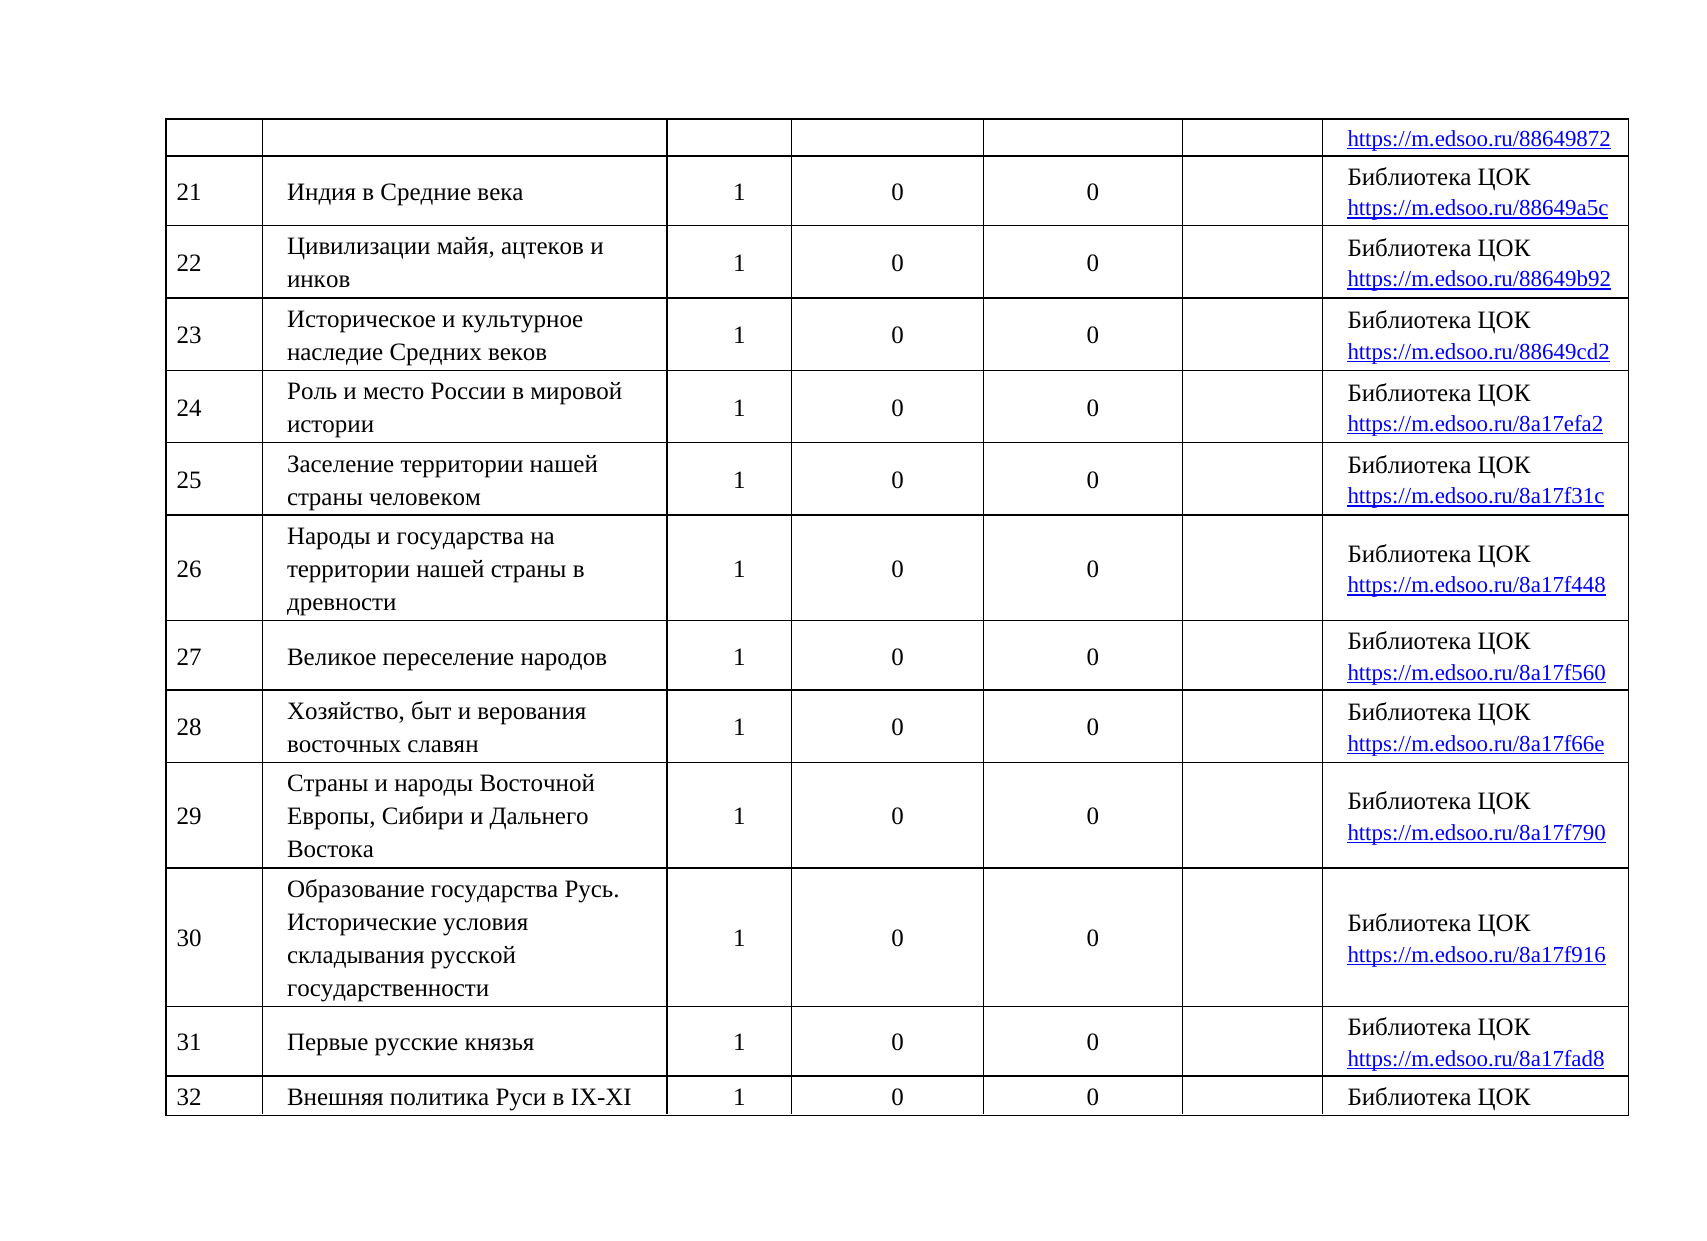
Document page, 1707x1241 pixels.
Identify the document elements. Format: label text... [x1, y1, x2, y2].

table_cell Страны и народы Восточной Европы, Сибири и Дальнего Востока [263, 763, 666, 867]
table_cell 0 [792, 691, 983, 762]
table_cell 21 [167, 157, 262, 225]
table_cell Народы и государства на территории нашей страны в древности [263, 516, 666, 620]
table_cell 1 [668, 371, 791, 442]
table_cell 0 [792, 1077, 983, 1114]
table_cell Хозяйство, быт и верования восточных славян [263, 691, 666, 762]
table_cell 1 [668, 1077, 791, 1114]
table_cell 23 [167, 299, 262, 369]
table_cell Библиотека ЦОК https://m.edsoo.ru/88649a5c [1323, 157, 1628, 225]
table_cell Первые русские князья [263, 1007, 666, 1075]
table_cell Заселение территории нашей страны человеком [263, 443, 666, 514]
table_cell [1183, 1077, 1322, 1114]
table_cell 24 [167, 371, 262, 442]
table_cell 30 [167, 869, 262, 1006]
table_cell 1 [668, 869, 791, 1006]
table_cell 1 [668, 443, 791, 514]
table_cell [1183, 443, 1322, 514]
table_cell Библиотека ЦОК https://m.edsoo.ru/8a17f66e [1323, 691, 1628, 762]
table_cell 26 [167, 516, 262, 620]
table_cell [1183, 371, 1322, 442]
table_cell Библиотека ЦОК https://m.edsoo.ru/8a17efa2 [1323, 371, 1628, 442]
table_cell Библиотека ЦОК https://m.edsoo.ru/8a17f448 [1323, 516, 1628, 620]
table_cell 1 [668, 516, 791, 620]
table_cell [263, 1077, 666, 1114]
table_cell 1 [668, 691, 791, 762]
table_cell 1 [668, 621, 791, 689]
table_cell 0 [984, 120, 1182, 155]
table_cell 0 [792, 621, 983, 689]
table_cell Индия в Средние века [263, 157, 666, 225]
table_cell [1183, 869, 1322, 1006]
table_cell 0 [792, 120, 983, 155]
table_cell 1 [668, 226, 791, 297]
table_cell 0 [984, 1007, 1182, 1075]
table_cell Библиотека ЦОК https://m.edsoo.ru/8a17f560 [1323, 621, 1628, 689]
table_cell 0 [792, 516, 983, 620]
table_cell [1183, 691, 1322, 762]
table_cell 27 [167, 621, 262, 689]
table_cell 0 [984, 621, 1182, 689]
table_cell 20 [167, 120, 262, 155]
table_cell Великое переселение народов [263, 621, 666, 689]
table_cell 0 [984, 691, 1182, 762]
table_cell [1183, 763, 1322, 867]
table_cell 0 [984, 1077, 1182, 1114]
table_cell Цивилизации майя, ацтеков и инков [263, 226, 666, 297]
table_cell 22 [167, 226, 262, 297]
table_cell 1 [668, 120, 791, 155]
table_cell 0 [984, 516, 1182, 620]
table_cell Образование государства Русь. Исторические условия складывания русской государственности [263, 869, 666, 1006]
table_cell 0 [792, 371, 983, 442]
table_cell 0 [984, 371, 1182, 442]
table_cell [1323, 1077, 1628, 1114]
table_cell 0 [984, 226, 1182, 297]
table_cell Библиотека ЦОК https://m.edsoo.ru/8a17f31c [1323, 443, 1628, 514]
table_cell 1 [668, 763, 791, 867]
table_cell [1183, 157, 1322, 225]
table_cell 0 [984, 443, 1182, 514]
table_cell Библиотека ЦОК https://m.edsoo.ru/88649b92 [1323, 226, 1628, 297]
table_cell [1323, 120, 1628, 155]
table_cell Библиотека ЦОК https://m.edsoo.ru/8a17f790 [1323, 763, 1628, 867]
table_cell 0 [792, 157, 983, 225]
table_cell Библиотека ЦОК https://m.edsoo.ru/8a17fad8 [1323, 1007, 1628, 1075]
table_cell 29 [167, 763, 262, 867]
table_cell [1183, 226, 1322, 297]
table_cell 1 [668, 157, 791, 225]
table_cell 31 [167, 1007, 262, 1075]
table_cell 0 [984, 299, 1182, 369]
table_cell Библиотека ЦОК https://m.edsoo.ru/88649cd2 [1323, 299, 1628, 369]
table_cell 32 [167, 1077, 262, 1114]
table_cell 28 [167, 691, 262, 762]
table_cell 1 [668, 1007, 791, 1075]
table_cell [1183, 1007, 1322, 1075]
table_cell 0 [792, 299, 983, 369]
table_cell [1183, 621, 1322, 689]
table_cell 0 [984, 157, 1182, 225]
table_cell 0 [792, 226, 983, 297]
table_cell Роль и место России в мировой истории [263, 371, 666, 442]
table_cell [1183, 120, 1322, 155]
table_cell Историческое и культурное наследие Средних веков [263, 299, 666, 369]
table_cell 0 [984, 869, 1182, 1006]
table_cell 0 [792, 1007, 983, 1075]
table_cell 0 [792, 869, 983, 1006]
table_cell 1 [668, 299, 791, 369]
table_cell [1183, 516, 1322, 620]
table_cell 0 [984, 763, 1182, 867]
table_cell Библиотека ЦОК https://m.edsoo.ru/8a17f916 [1323, 869, 1628, 1006]
table_cell [1183, 299, 1322, 369]
table_cell 0 [792, 763, 983, 867]
table_cell 0 [792, 443, 983, 514]
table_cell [263, 120, 666, 155]
table_cell 25 [167, 443, 262, 514]
